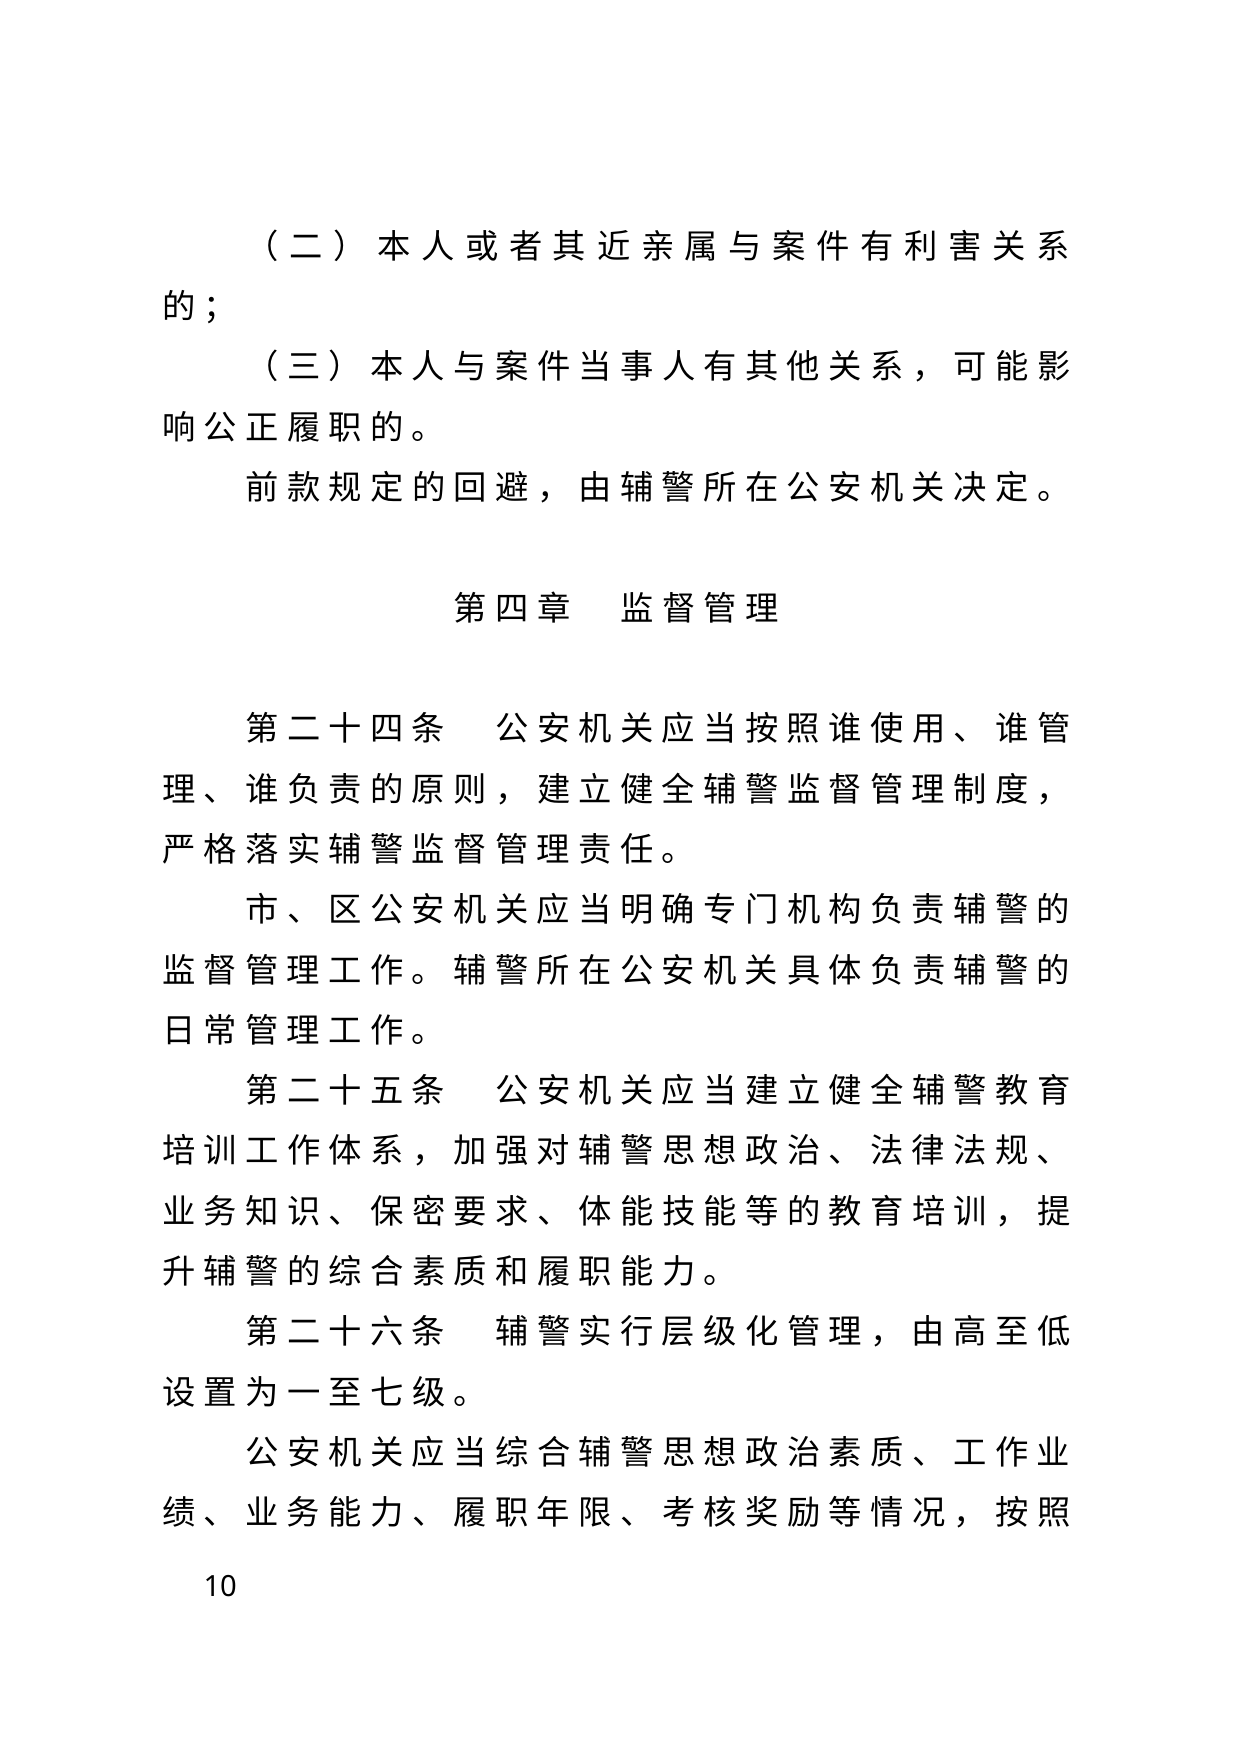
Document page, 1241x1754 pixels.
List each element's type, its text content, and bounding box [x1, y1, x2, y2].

text 第二十四条 公安机关应当按照谁使用、谁管理、谁负责的原则，建立健全辅警监督管理制度，严格落实辅警监督管理责任。 [162, 696, 1078, 877]
text （三）本人与案件当事人有其他关系，可能影响公正履职的。 [162, 334, 1078, 455]
text 第二十六条 辅警实行层级化管理，由高至低设置为一至七级。 [162, 1299, 1078, 1420]
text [162, 1420, 1078, 1540]
text 前款规定的回避，由辅警所在公安机关决定。 [162, 455, 1078, 515]
text 第二十五条 公安机关应当建立健全辅警教育培训工作体系，加强对辅警思想政治、法律法规、业务知识、保密要求、体能技能等的教育培训，提升辅警的综合素质和履职能力。 [162, 1058, 1078, 1299]
text 第四章 监督管理 [162, 575, 1078, 636]
text 市、区公安机关应当明确专门机构负责辅警的监督管理工作。辅警所在公安机关具体负责辅警的日常管理工作。 [162, 877, 1078, 1058]
text （二）本人或者其近亲属与案件有利害关系的； [162, 213, 1078, 334]
